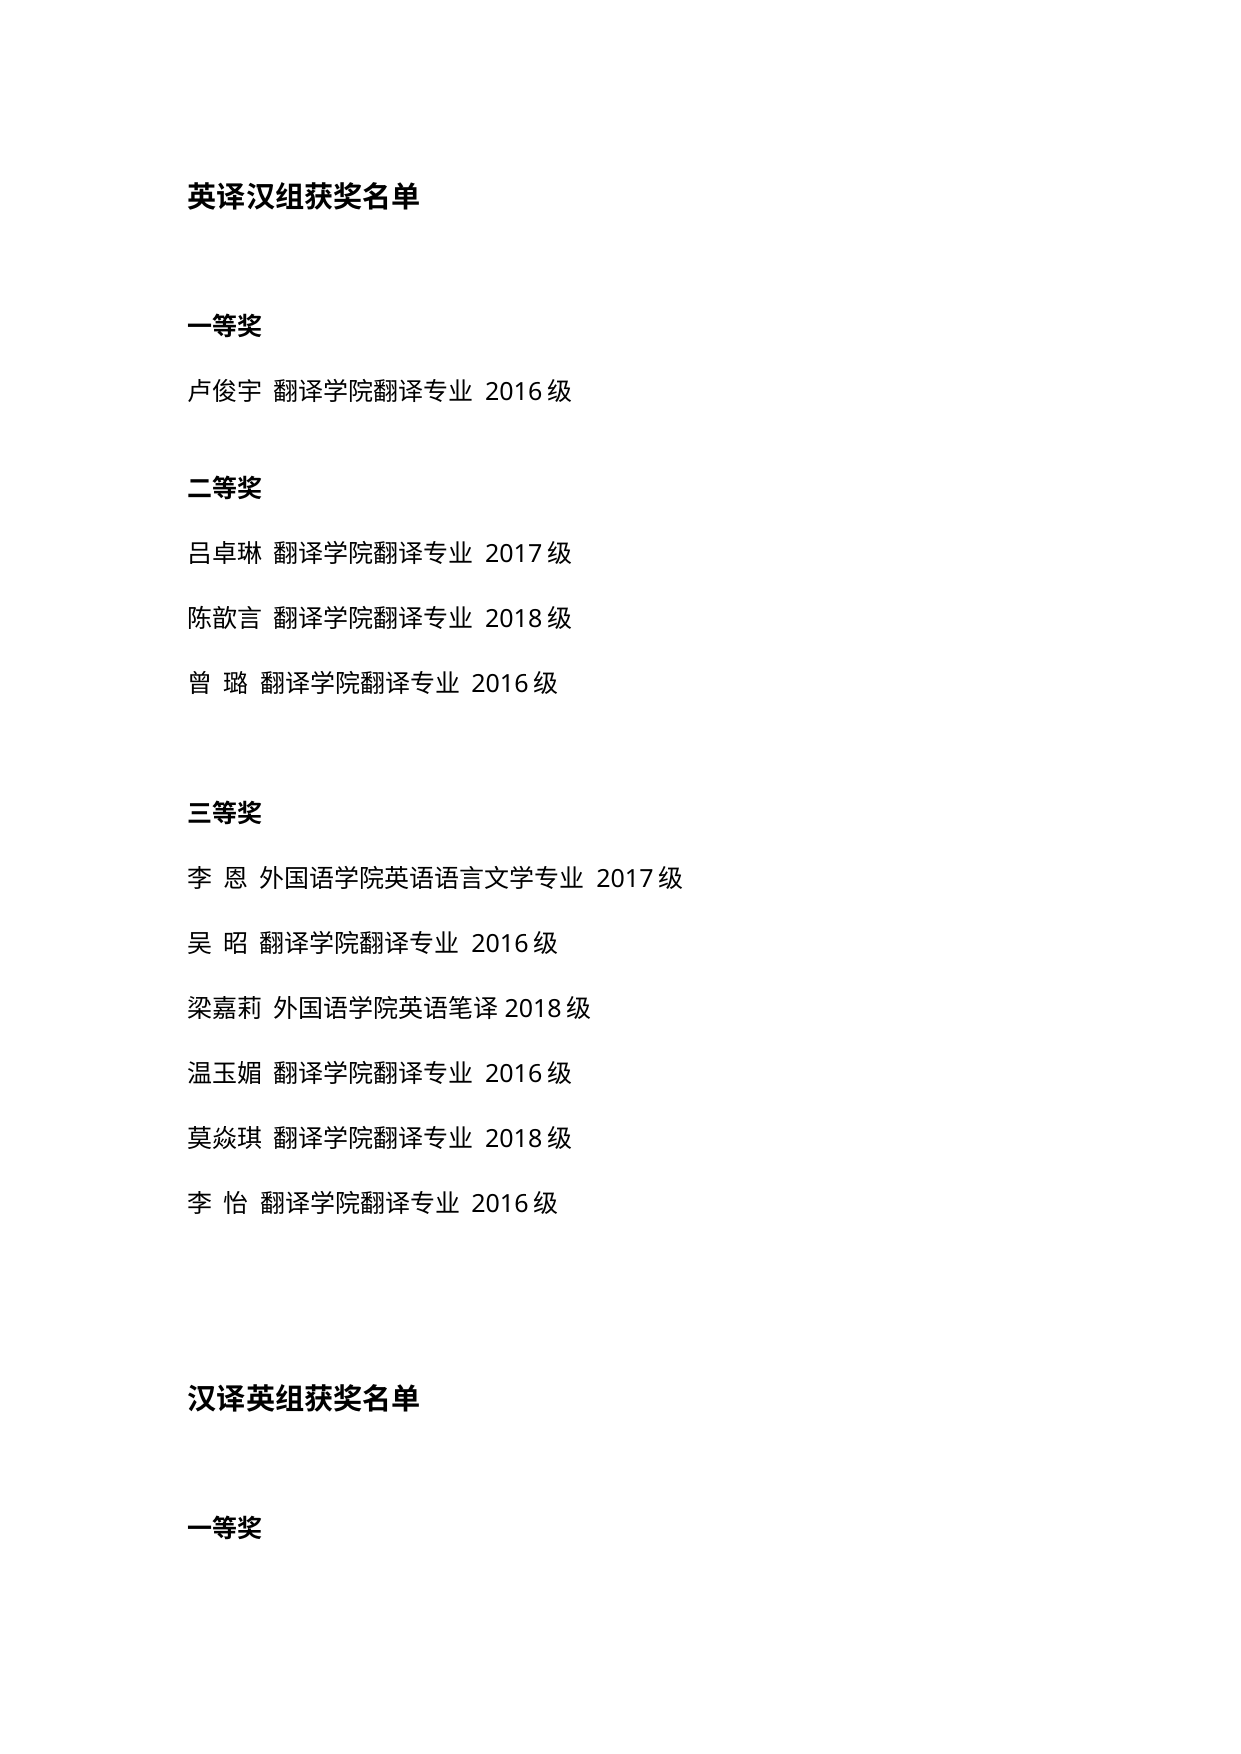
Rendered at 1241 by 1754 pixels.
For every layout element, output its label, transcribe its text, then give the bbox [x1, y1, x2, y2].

text 梁嘉莉 外国语学院英语笔译 2018级 [187, 974, 1053, 1039]
text 温玉媚 翻译学院翻译专业 2016级 [187, 1039, 1053, 1104]
text 莫焱琪 翻译学院翻译专业 2018级 [187, 1104, 1053, 1169]
text 一等奖 [187, 1494, 1053, 1559]
text 英译汉组获奖名单 [187, 162, 1053, 227]
text 二等奖 [187, 454, 1053, 519]
text 李 怡 翻译学院翻译专业 2016级 [187, 1169, 1053, 1234]
text 三等奖 [187, 779, 1053, 844]
text 汉译英组获奖名单 [187, 1364, 1053, 1429]
text 吕卓琳 翻译学院翻译专业 2017级 [187, 519, 1053, 584]
text 卢俊宇 翻译学院翻译专业 2016级 [187, 357, 1053, 422]
text 曾 璐 翻译学院翻译专业 2016级 [187, 649, 1053, 714]
text 陈歆言 翻译学院翻译专业 2018级 [187, 584, 1053, 649]
text 李 恩 外国语学院英语语言文学专业 2017级 [187, 844, 1053, 909]
text 一等奖 [187, 292, 1053, 357]
text 吴 昭 翻译学院翻译专业 2016级 [187, 909, 1053, 974]
